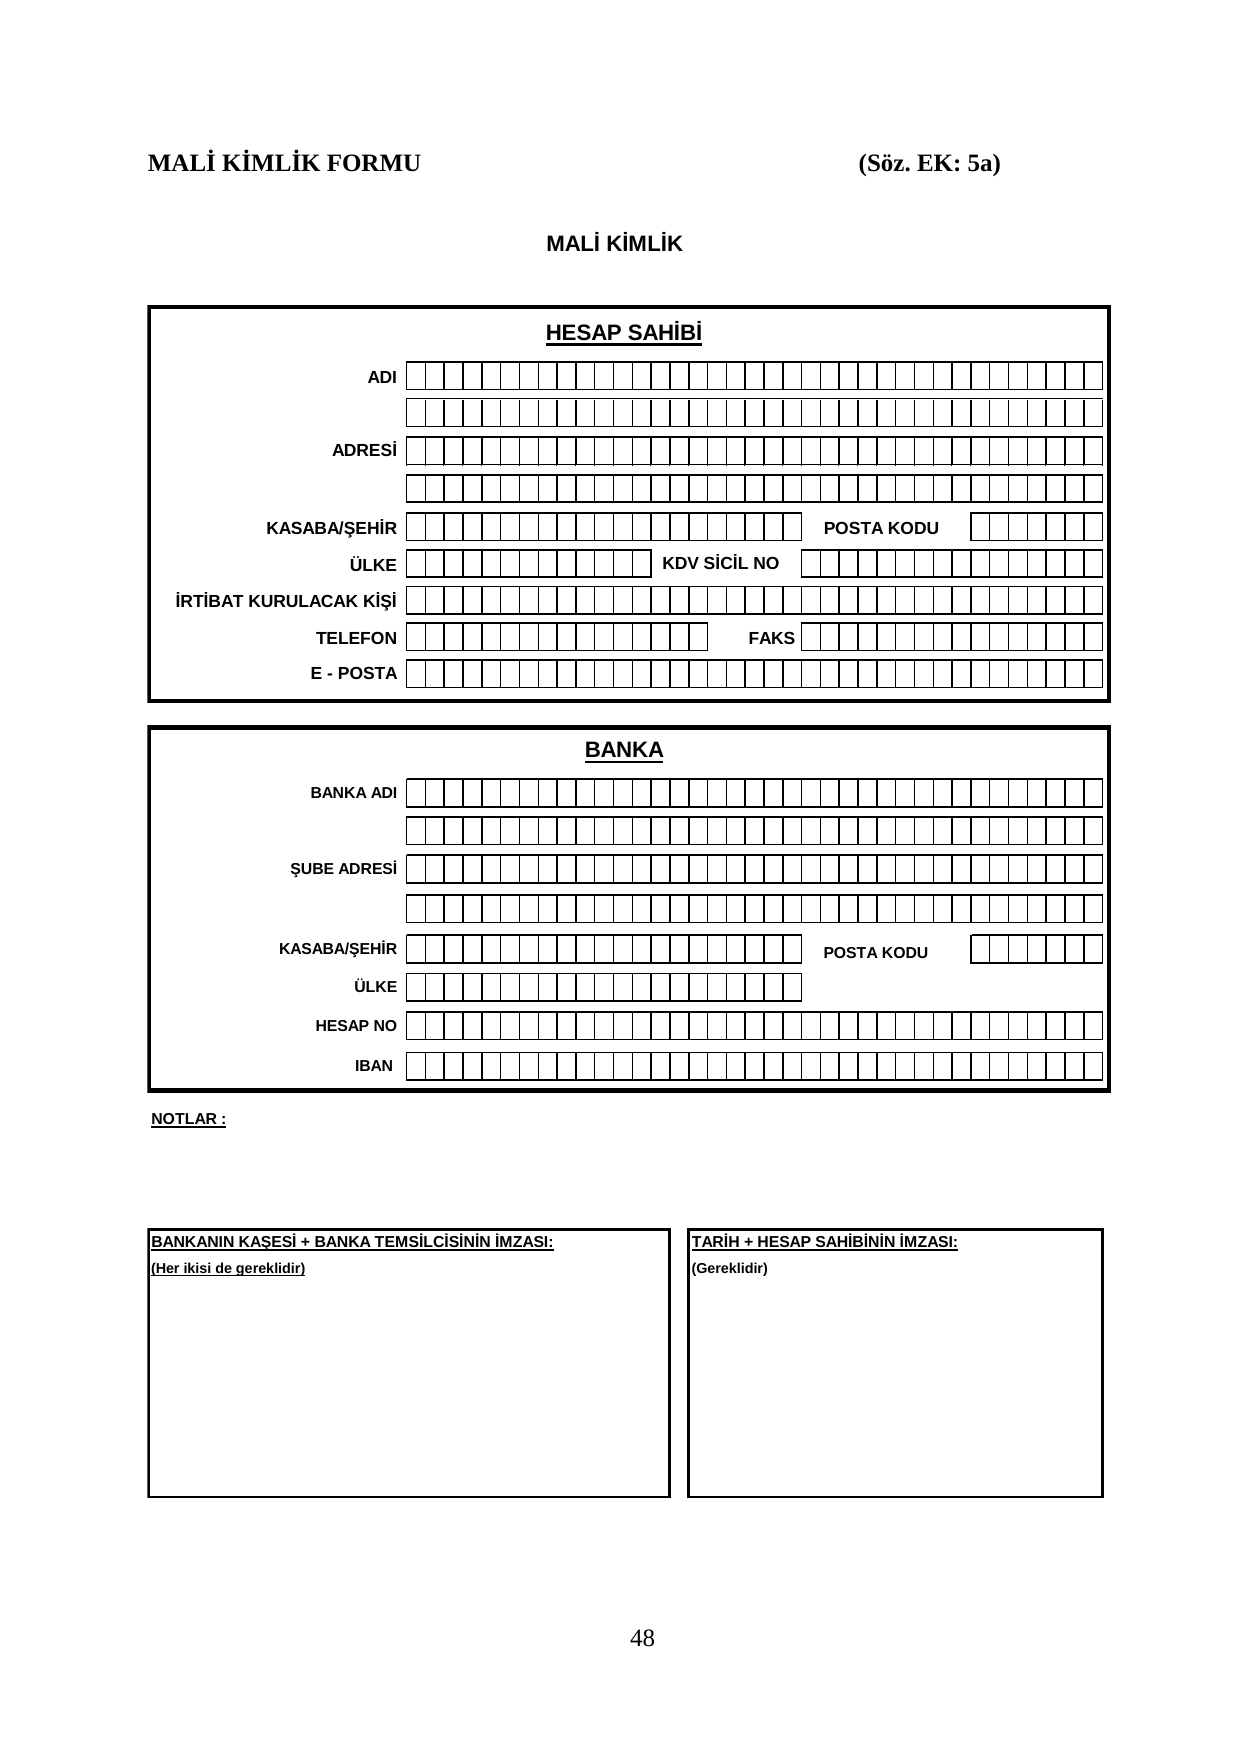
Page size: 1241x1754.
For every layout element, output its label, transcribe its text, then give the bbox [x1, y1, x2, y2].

text MALİ KİMLİK FORMU (Söz. EK: 5a) [148, 148, 1137, 176]
